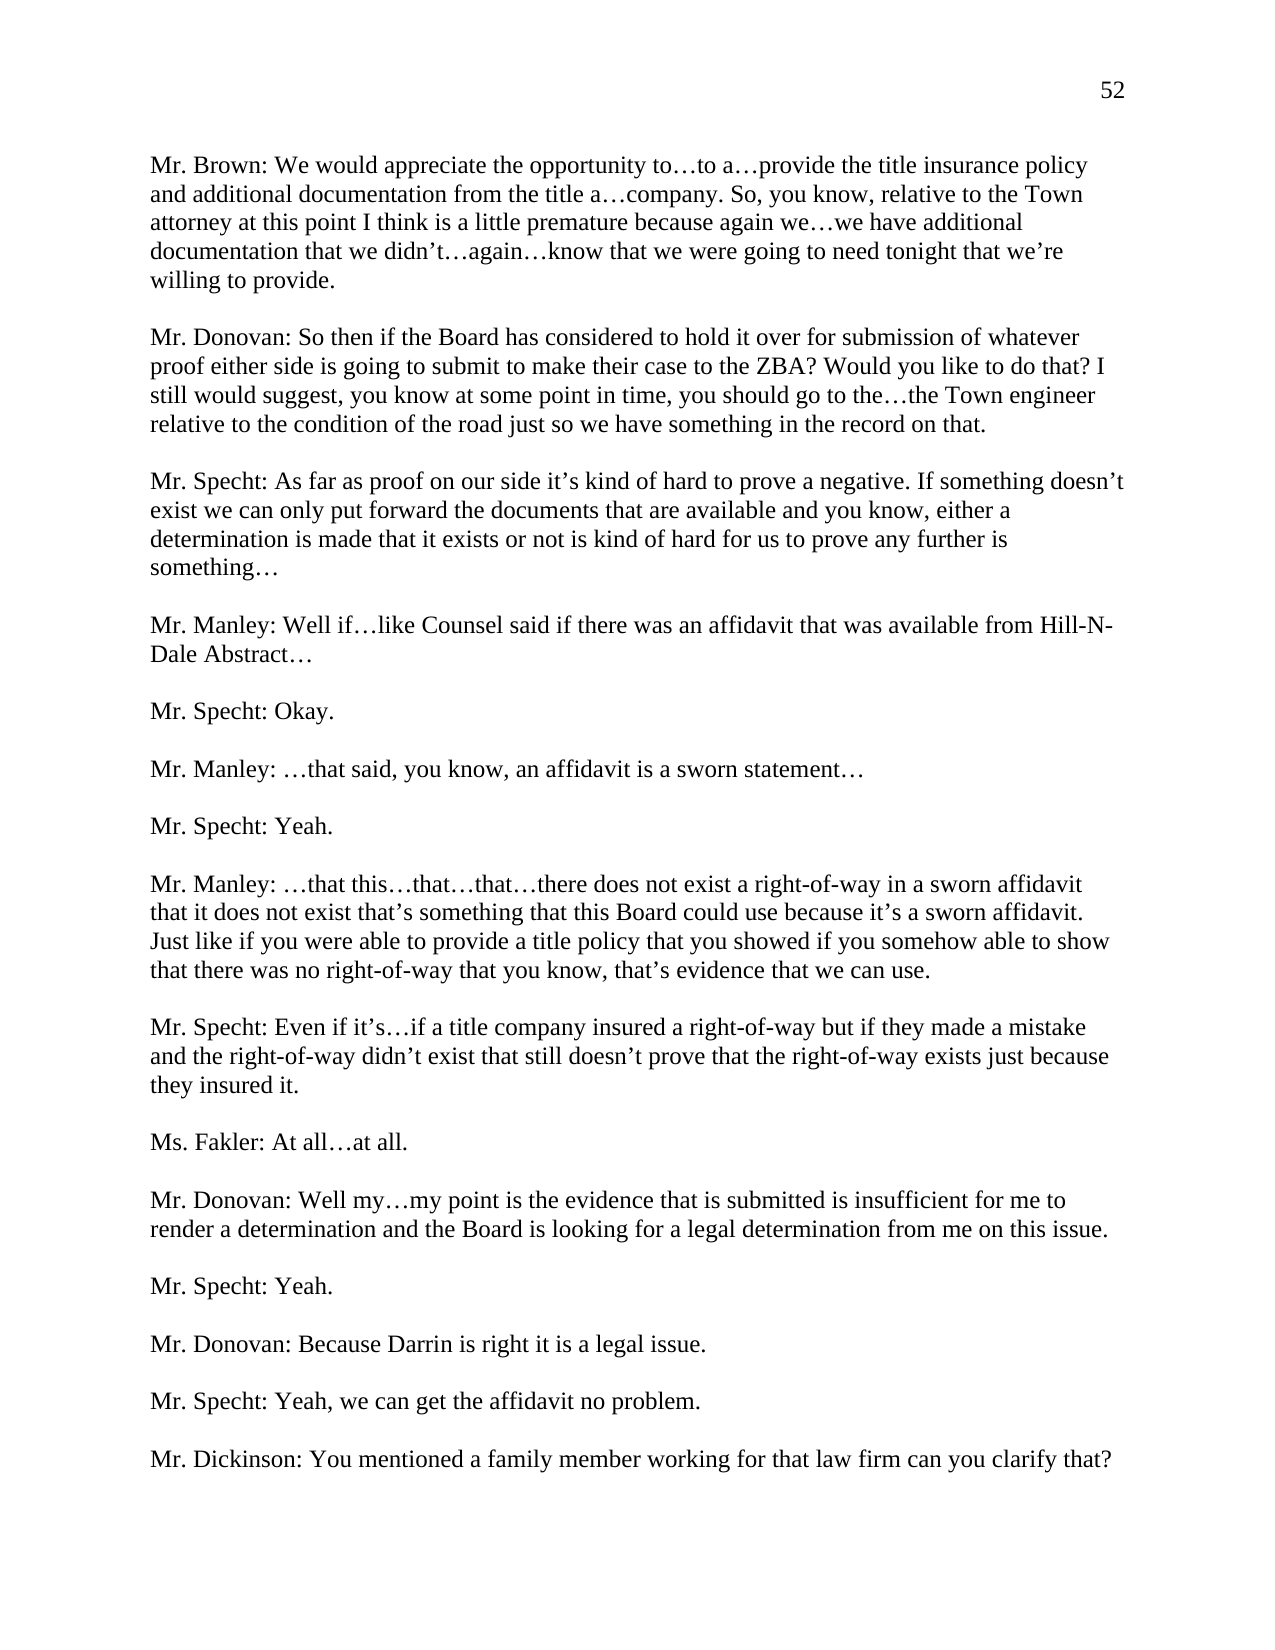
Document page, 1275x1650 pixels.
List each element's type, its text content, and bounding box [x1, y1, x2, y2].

text Mr. Brown: We would appreciate the opportunity to…to a…provide the title insurance policy and additional documentation from the title a…company. So, you know, relative to the Town attorney at this point I think is a little premature because again we…we have additional documentation that we didn’t…again…know that we were going to need tonight that we’re willing to provide. [150, 150, 1125, 294]
text Mr. Donovan: Because Darrin is right it is a legal issue. [150, 1329, 1125, 1357]
text Mr. Manley: …that said, you know, an affidavit is a sworn statement… [150, 754, 1125, 782]
text Mr. Specht: Yeah. [150, 1271, 1125, 1300]
text Mr. Donovan: So then if the Board has considered to hold it over for submission of whatever proof either side is going to submit to make their case to the ZBA? Would you like to do that? I still would suggest, you know at some point in time, you should go to the…the Town engineer relative to the condition of the road just so we have something in the record on that. [150, 322, 1125, 437]
text Mr. Specht: Okay. [150, 696, 1125, 725]
text Mr. Manley: Well if…like Counsel said if there was an affidavit that was available from Hill-N-Dale Abstract… [150, 610, 1125, 667]
text Mr. Specht: Even if it’s…if a title company insured a right-of-way but if they made a mistake and the right-of-way didn’t exist that still doesn’t prove that the right-of-way exists just because they insured it. [150, 1012, 1125, 1099]
text Mr. Specht: As far as proof on our side it’s kind of hard to prove a negative. If something doesn’t exist we can only put forward the documents that are available and you know, either a determination is made that it exists or not is kind of hard for us to prove any further is something… [150, 466, 1125, 581]
text Mr. Manley: …that this…that…that…there does not exist a right-of-way in a sworn affidavit that it does not exist that’s something that this Board could use because it’s a sworn affidavit. Just like if you were able to provide a title policy that you showed if you somehow able to show that there was no right-of-way that you know, that’s evidence that we can use. [150, 869, 1125, 984]
text Ms. Fakler: At all…at all. [150, 1127, 1125, 1156]
text Mr. Specht: Yeah. [150, 811, 1125, 840]
text Mr. Donovan: Well my…my point is the evidence that is submitted is insufficient for me to render a determination and the Board is looking for a legal determination from me on this issue. [150, 1185, 1125, 1242]
text Mr. Specht: Yeah, we can get the affidavit no problem. [150, 1386, 1125, 1415]
text Mr. Dickinson: You mentioned a family member working for that law firm can you clarify that? [150, 1444, 1125, 1472]
